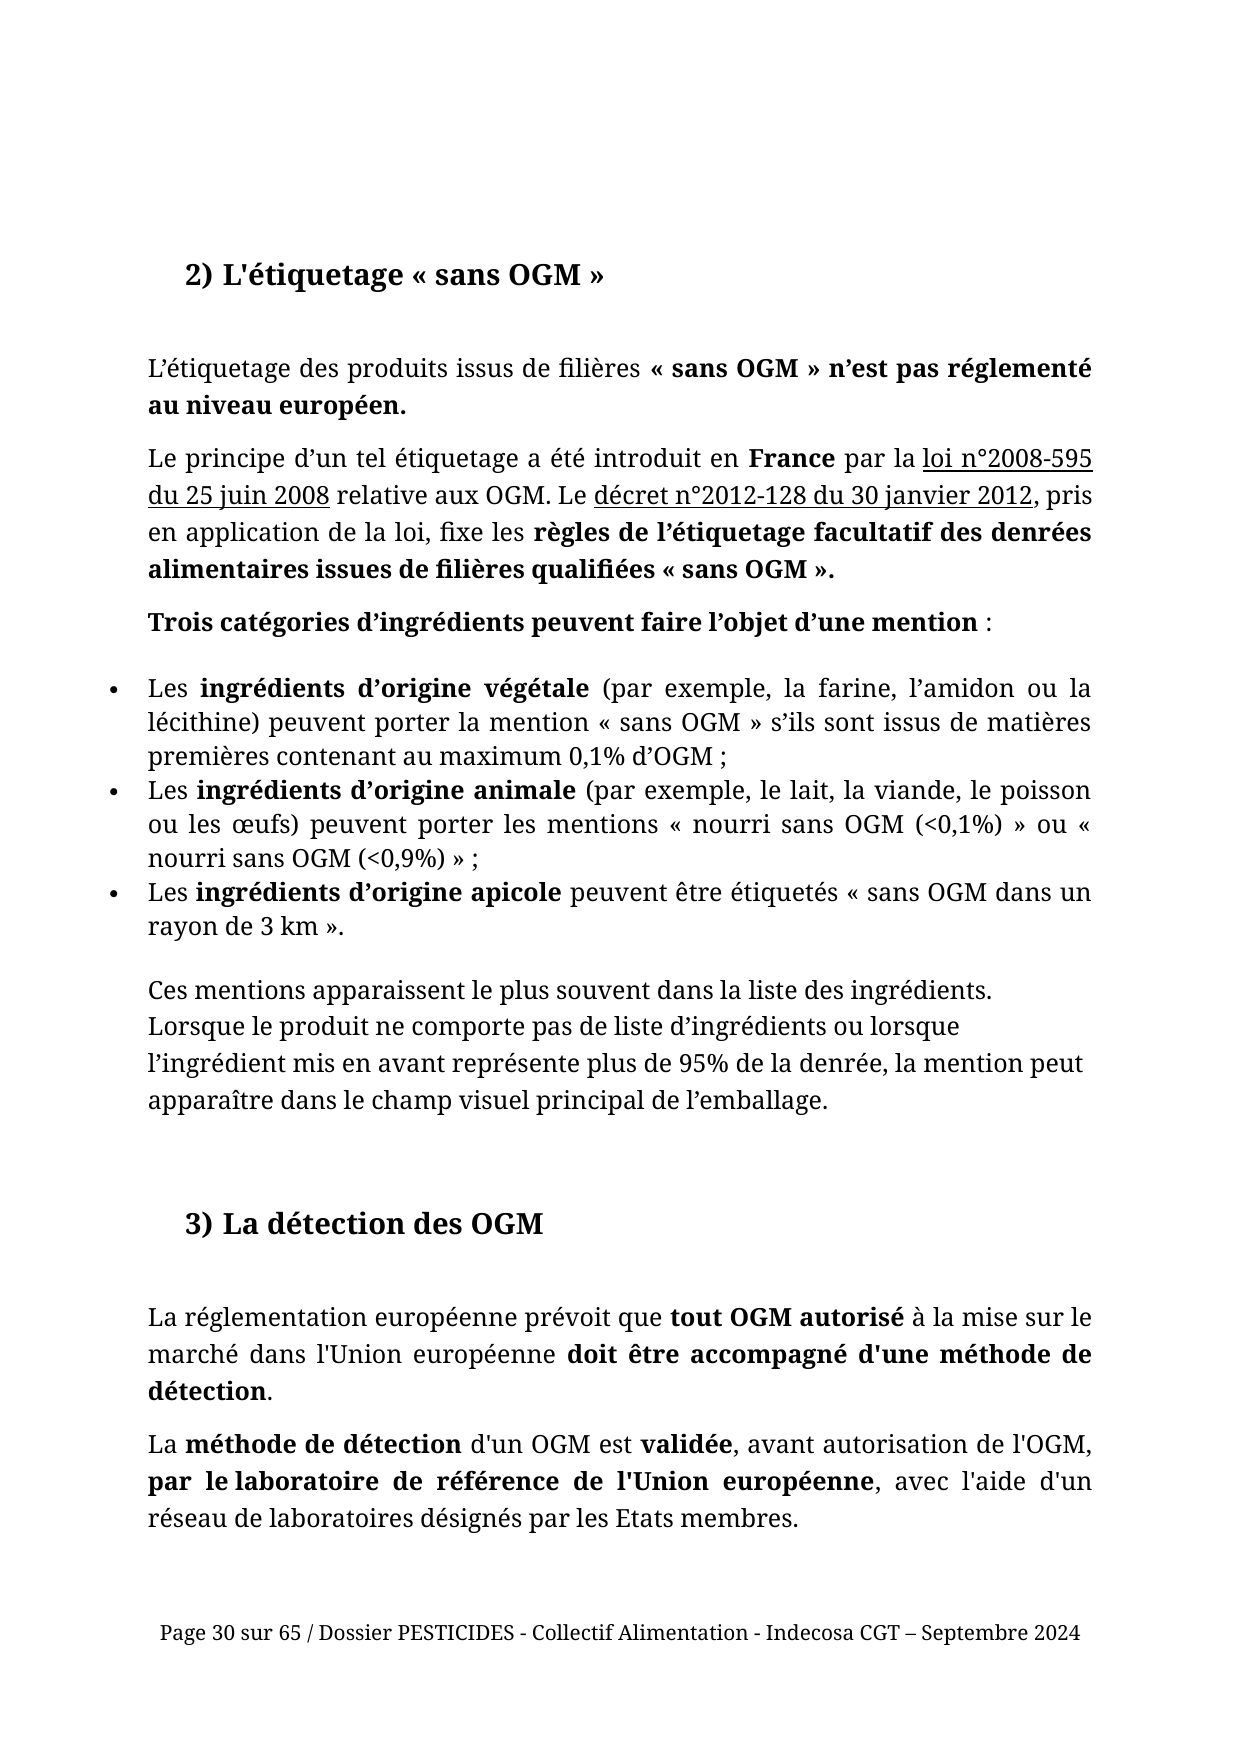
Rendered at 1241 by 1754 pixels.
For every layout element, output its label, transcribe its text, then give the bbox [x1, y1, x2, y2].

text La réglementation européenne prévoit que tout OGM autorisé à la mise sur le marché dans l'Union européenne doit être accompagné d'une méthode de détection. [148, 1300, 1093, 1407]
text Le principe d’un tel étiquetage a été introduit en France par la loi n°2008-595 du 25 juin 2008 relative aux OGM. Le décret n°2012-128 du 30 janvier 2012, pris en application de la loi, fixe les règles de l’étiquetage facultatif des denrées alimentaires issues de filières qualifiées « sans OGM ». [148, 441, 1093, 585]
text Trois catégories d’ingrédients peuvent faire l’objet d’une mention : [148, 605, 1093, 639]
list Les ingrédients d’origine apicole peuvent être étiquetés « sans OGM dans un rayon de 3 km ». [110, 875, 1093, 943]
list Les ingrédients d’origine animale (par exemple, le lait, la viande, le poisson ou les œufs) peuvent porter les mentions « nourri sans OGM (<0,1%) » ou « nourri sans OGM (<0,9%) » ; [110, 773, 1093, 875]
subtitle L'étiquetage « sans OGM » [185, 254, 1093, 294]
text L’étiquetage des produits issus de filières « sans OGM » n’est pas réglementé au niveau européen. [148, 351, 1093, 422]
list Les ingrédients d’origine végétale (par exemple, la farine, l’amidon ou la lécithine) peuvent porter la mention « sans OGM » s’ils sont issus de matières premières contenant au maximum 0,1% d’OGM ; [110, 671, 1093, 773]
subtitle La détection des OGM [185, 1203, 1093, 1243]
text La méthode de détection d'un OGM est validée, avant autorisation de l'OGM, par le laboratoire de référence de l'Union européenne, avec l'aide d'un réseau de laboratoires désignés par les Etats membres. [148, 1427, 1093, 1534]
text Ces mentions apparaissent le plus souvent dans la liste des ingrédients. Lorsque le produit ne comporte pas de liste d’ingrédients ou lorsque l’ingrédient mis en avant représente plus de 95% de la denrée, la mention peut apparaître dans le champ visuel principal de l’emballage. [148, 972, 1093, 1184]
